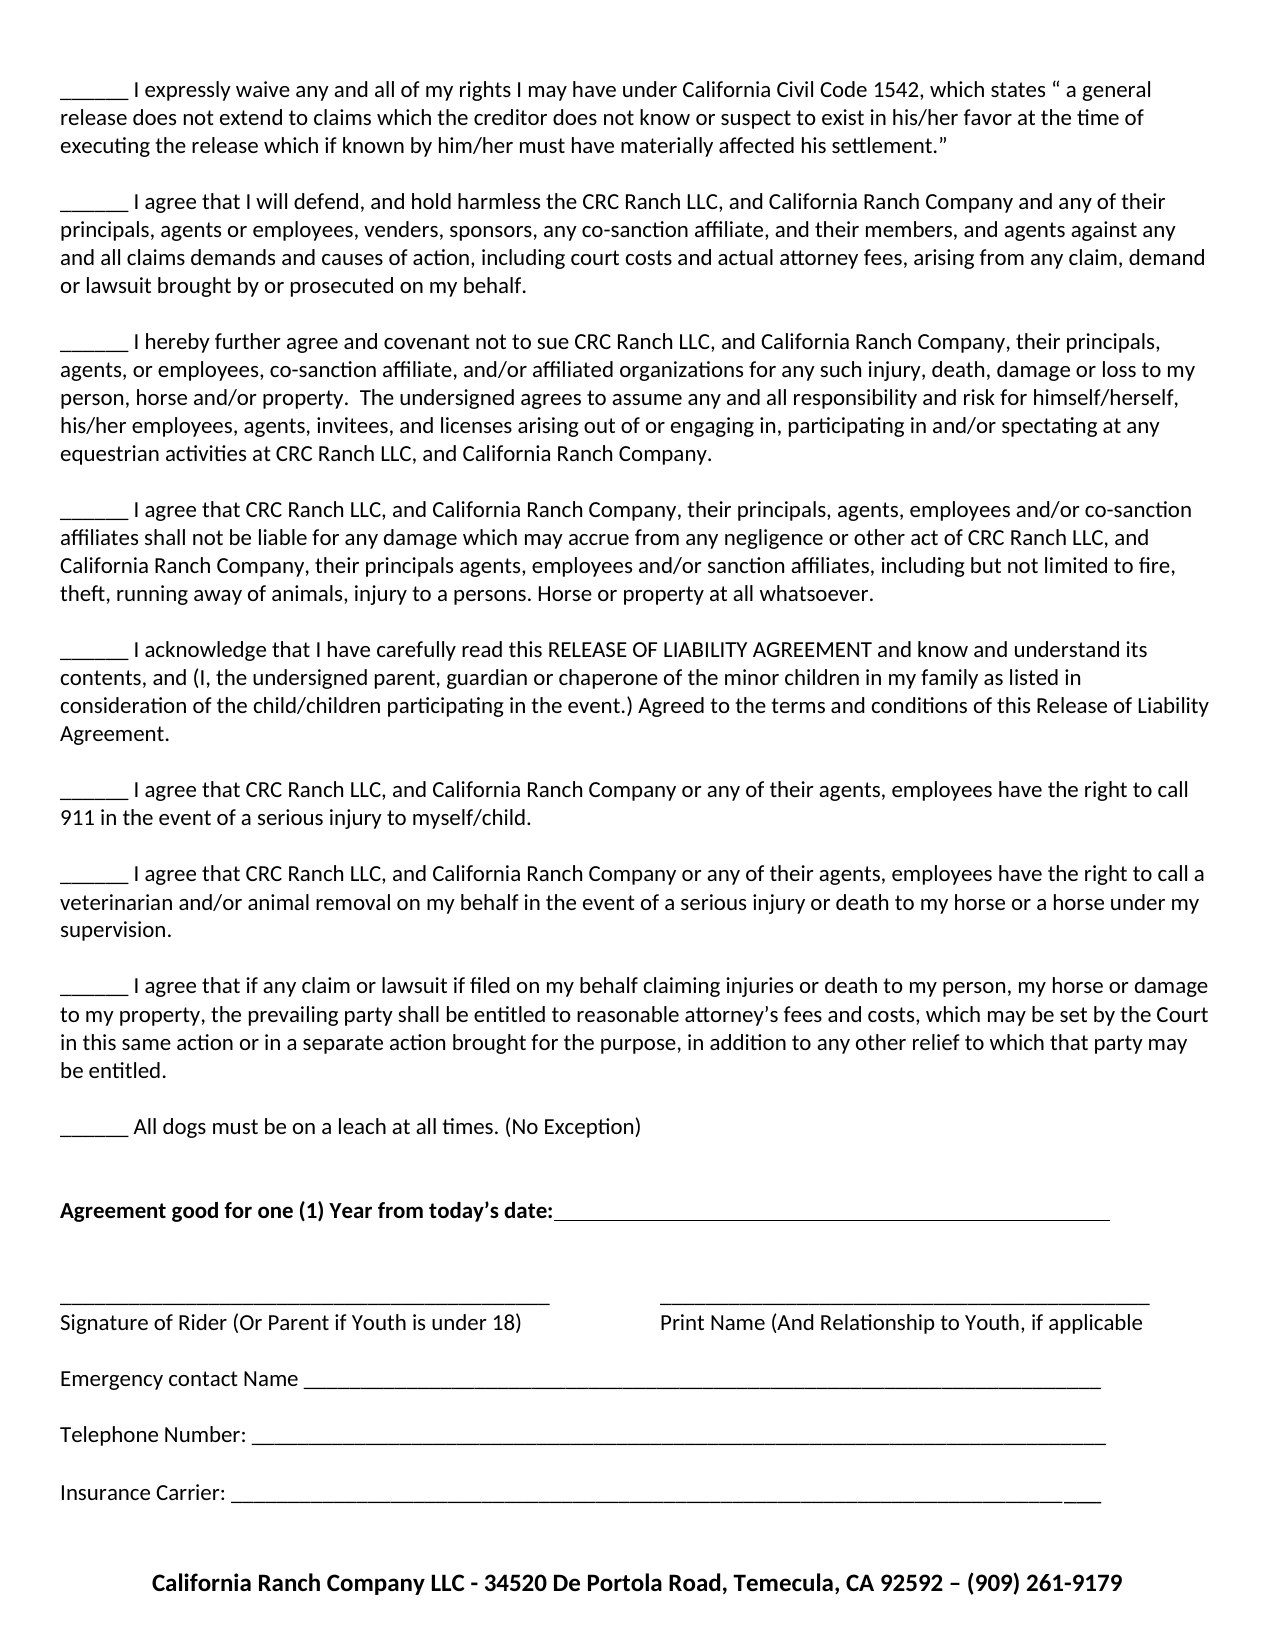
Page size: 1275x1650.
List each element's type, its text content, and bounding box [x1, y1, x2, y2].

text ______ I agree that CRC Ranch LLC, and California Ranch Company, their principals, agents, employees and/or co-sanction affiliates shall not be liable for any damage which may accrue from any negligence or other act of CRC Ranch LLC, and California Ranch Company, their principals agents, employees and/or sanction affiliates, including but not limited to fire, theft, running away of animals, injury to a persons. Horse or property at all whatsoever. [60, 495, 1215, 607]
text ______ I expressly waive any and all of my rights I may have under California Civil Code 1542, which states “ a general release does not extend to claims which the creditor does not know or suspect to exist in his/her favor at the time of executing the release which if known by him/her must have materially affected his settlement.” [60, 75, 1215, 159]
text ___________________________________________ ___________________________________________ [60, 1280, 1215, 1308]
text ______ I agree that if any claim or lawsuit if filed on my behalf claiming injuries or death to my person, my horse or damage to my property, the prevailing party shall be entitled to reasonable attorney’s fees and costs, which may be set by the Court in this same action or in a separate action brought for the purpose, in addition to any other relief to which that party may be entitled. [60, 972, 1215, 1084]
text ______ I agree that CRC Ranch LLC, and California Ranch Company or any of their agents, employees have the right to call a veterinarian and/or animal removal on my behalf in the event of a serious injury or death to my horse or a horse under my supervision. [60, 859, 1215, 944]
text ______ I acknowledge that I have carefully read this RELEASE OF LIABILITY AGREEMENT and know and understand its contents, and (I, the undersigned parent, guardian or chaperone of the minor children in my family as listed in consideration of the child/children participating in the event.) Agreed to the terms and conditions of this Release of Liability Agreement. [60, 635, 1215, 747]
text Insurance Carrier: ____________________________________________________________________________ [60, 1476, 1215, 1507]
text Agreement good for one (1) Year from today’s date: [60, 1196, 1215, 1224]
text ______ I agree that CRC Ranch LLC, and California Ranch Company or any of their agents, employees have the right to call 911 in the event of a serious injury to myself/child. [60, 776, 1215, 832]
text Emergency contact Name ______________________________________________________________________ [60, 1364, 1215, 1392]
text California Ranch Company LLC - 34520 De Portola Road, Temecula, CA 92592 – (909) 261-9179 [60, 1568, 1215, 1598]
text ______ All dogs must be on a leach at all times. (No Exception) [60, 1112, 1215, 1140]
text Telephone Number: ___________________________________________________________________________ [60, 1420, 1215, 1448]
text ______ I agree that I will defend, and hold harmless the CRC Ranch LLC, and California Ranch Company and any of their principals, agents or employees, venders, sponsors, any co-sanction affiliate, and their members, and agents against any and all claims demands and causes of action, including court costs and actual attorney fees, arising from any claim, demand or lawsuit brought by or prosecuted on my behalf. [60, 187, 1215, 299]
text Signature of Rider (Or Parent if Youth is under 18) Print Name (And Relationship to Youth, if applicable [60, 1308, 1215, 1336]
text ______ I hereby further agree and covenant not to sue CRC Ranch LLC, and California Ranch Company, their principals, agents, or employees, co-sanction affiliate, and/or affiliated organizations for any such injury, death, damage or loss to my person, horse and/or property. The undersigned agrees to assume any and all responsibility and risk for himself/herself, his/her employees, agents, invitees, and licenses arising out of or engaging in, participating in and/or spectating at any equestrian activities at CRC Ranch LLC, and California Ranch Company. [60, 327, 1215, 467]
